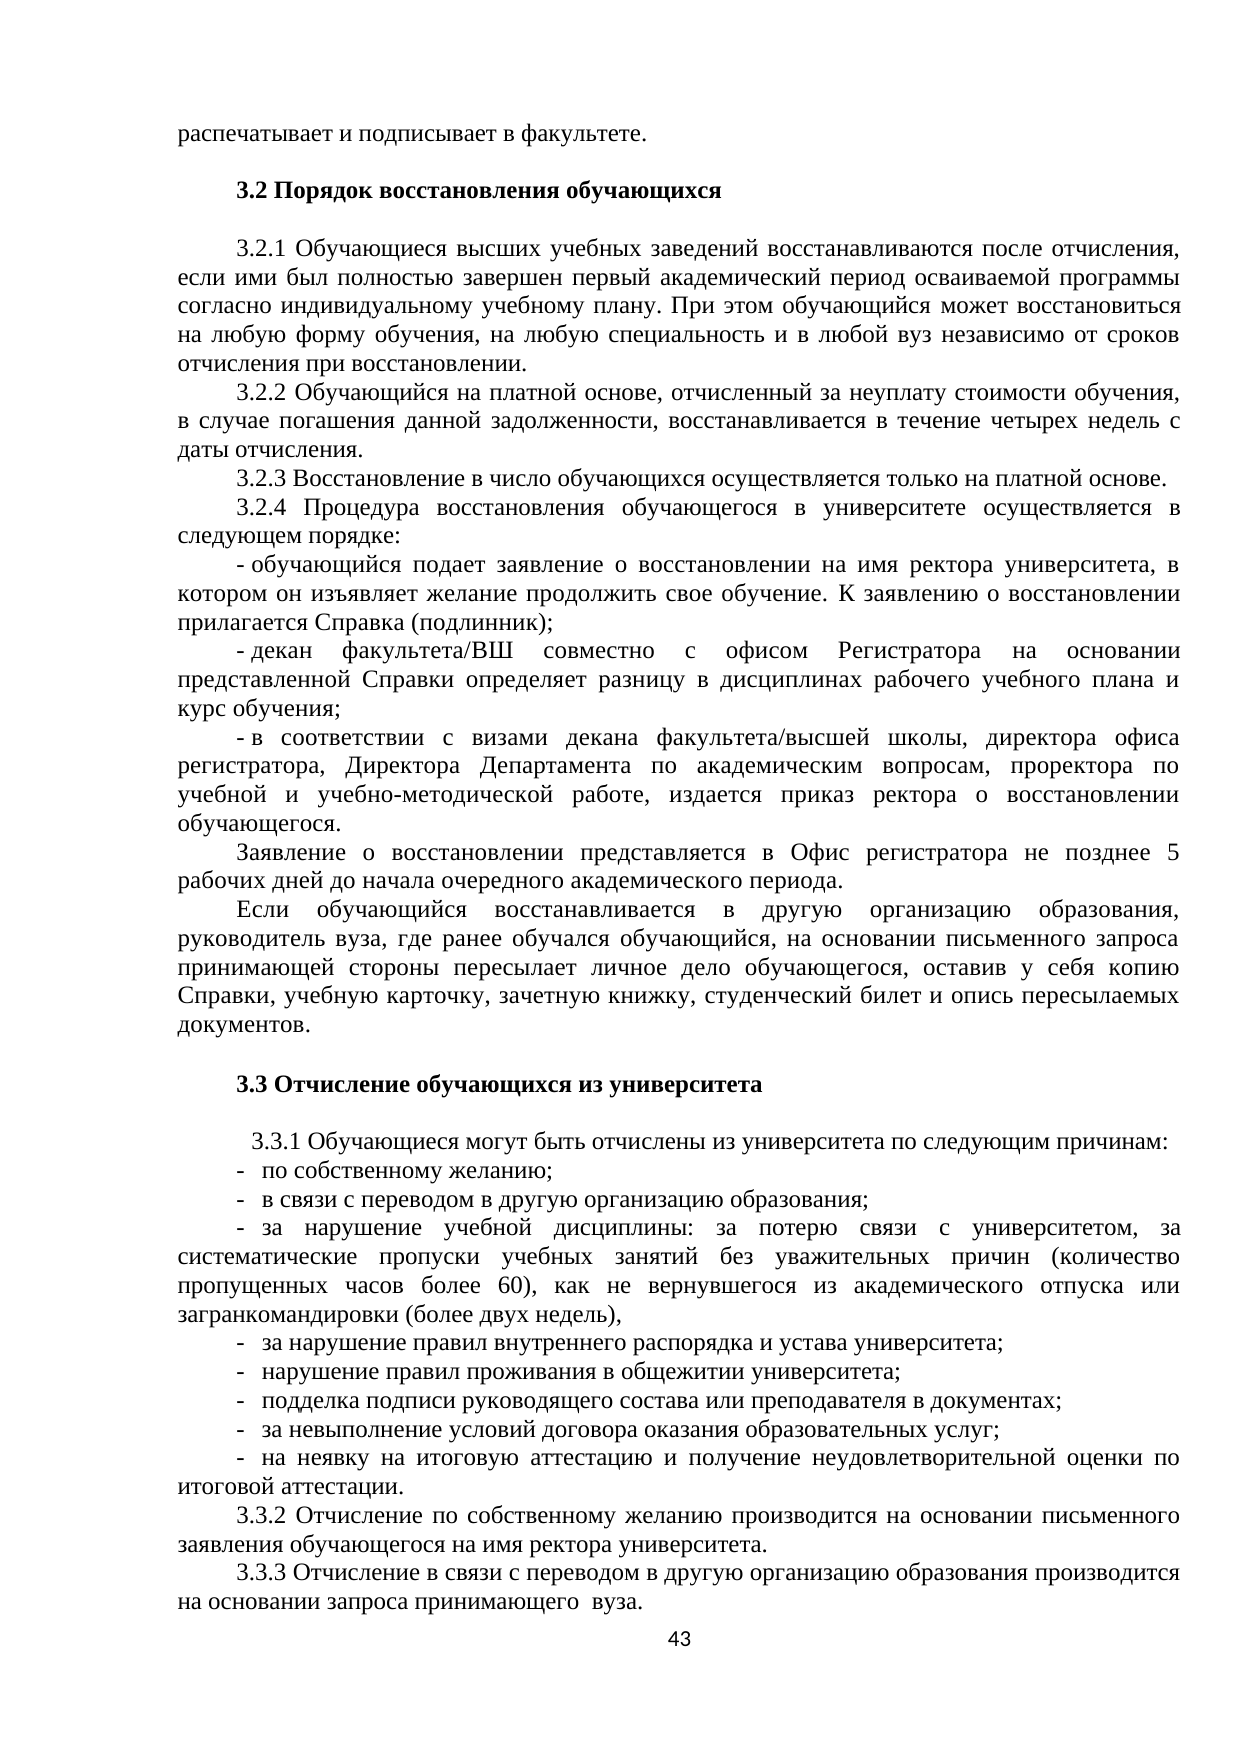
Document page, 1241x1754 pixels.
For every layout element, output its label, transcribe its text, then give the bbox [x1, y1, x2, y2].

list в связи с переводом в другую организацию образования; [177, 1184, 1181, 1212]
list подделка подписи руководящего состава или преподавателя в документах; [177, 1385, 1181, 1414]
list по собственному желанию; [177, 1155, 1181, 1184]
list нарушение правил проживания в общежитии университета; [177, 1356, 1181, 1385]
text 3.3 Отчисление обучающихся из университета [177, 1069, 1181, 1097]
text 3.2 Порядок восстановления обучающихся [177, 176, 1181, 204]
list обучающийся подает заявление о восстановлении на имя ректора университета, в котором он изъявляет желание продолжить свое обучение. К заявлению о восстановлении прилагается Справка (подлинник); [177, 549, 1181, 636]
list 3.3.1 Обучающиеся могут быть отчислены из университета по следующим причинам: [177, 1126, 1181, 1155]
list за невыполнение условий договора оказания образовательных услуг; [177, 1414, 1181, 1442]
text 3.3.3 Отчисление в связи с переводом в другую организацию образования производится на основании запроса принимающего вуза. [177, 1557, 1181, 1615]
text 3.3.2 Отчисление по собственному желанию производится на основании письменного заявления обучающегося на имя ректора университета. [177, 1500, 1181, 1557]
text 3.2.4 Процедура восстановления обучающегося в университете осуществляется в следующем порядке: [177, 492, 1181, 549]
list в соответствии с визами декана факультета/высшей школы, директора офиса регистратора, Директора Департамента по академическим вопросам, проректора по учебной и учебно-методической работе, издается приказ ректора о восстановлении обучающегося. [177, 722, 1181, 837]
text 3.2.3 Восстановление в число обучающихся осуществляется только на платной основе. [177, 463, 1181, 492]
text Заявление о восстановлении представляется в Офис регистратора не позднее 5 рабочих дней до начала очередного академического периода. [177, 837, 1181, 894]
text Если обучающийся восстанавливается в другую организацию образования, руководитель вуза, где ранее обучался обучающийся, на основании письменного запроса принимающей стороны пересылает личное дело обучающегося, оставив у себя копию Справки, учебную карточку, зачетную книжку, студенческий билет и опись пересылаемых документов. [177, 894, 1181, 1038]
list за нарушение правил внутреннего распорядка и устава университета; [177, 1327, 1181, 1356]
text 3.2.2 Обучающийся на платной основе, отчисленный за неуплату стоимости обучения, в случае погашения данной задолженности, восстанавливается в течение четырех недель с даты отчисления. [177, 377, 1181, 463]
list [177, 118, 1153, 147]
list за нарушение учебной дисциплины: за потерю связи с университетом, за систематические пропуски учебных занятий без уважительных причин (количество пропущенных часов более 60), как не вернувшегося из академического отпуска или загранкомандировки (более двух недель), [177, 1212, 1181, 1327]
text 3.2.1 Обучающиеся высших учебных заведений восстанавливаются после отчисления, если ими был полностью завершен первый академический период осваиваемой программы согласно индивидуальному учебному плану. При этом обучающийся может восстановиться на любую форму обучения, на любую специальность и в любой вуз независимо от сроков отчисления при восстановлении. [177, 233, 1181, 377]
list на неявку на итоговую аттестацию и получение неудовлетворительной оценки по итоговой аттестации. [177, 1442, 1181, 1500]
list декан факультета/ВШ совместно с офисом Регистратора на основании представленной Справки определяет разницу в дисциплинах рабочего учебного плана и курс обучения; [177, 636, 1181, 722]
